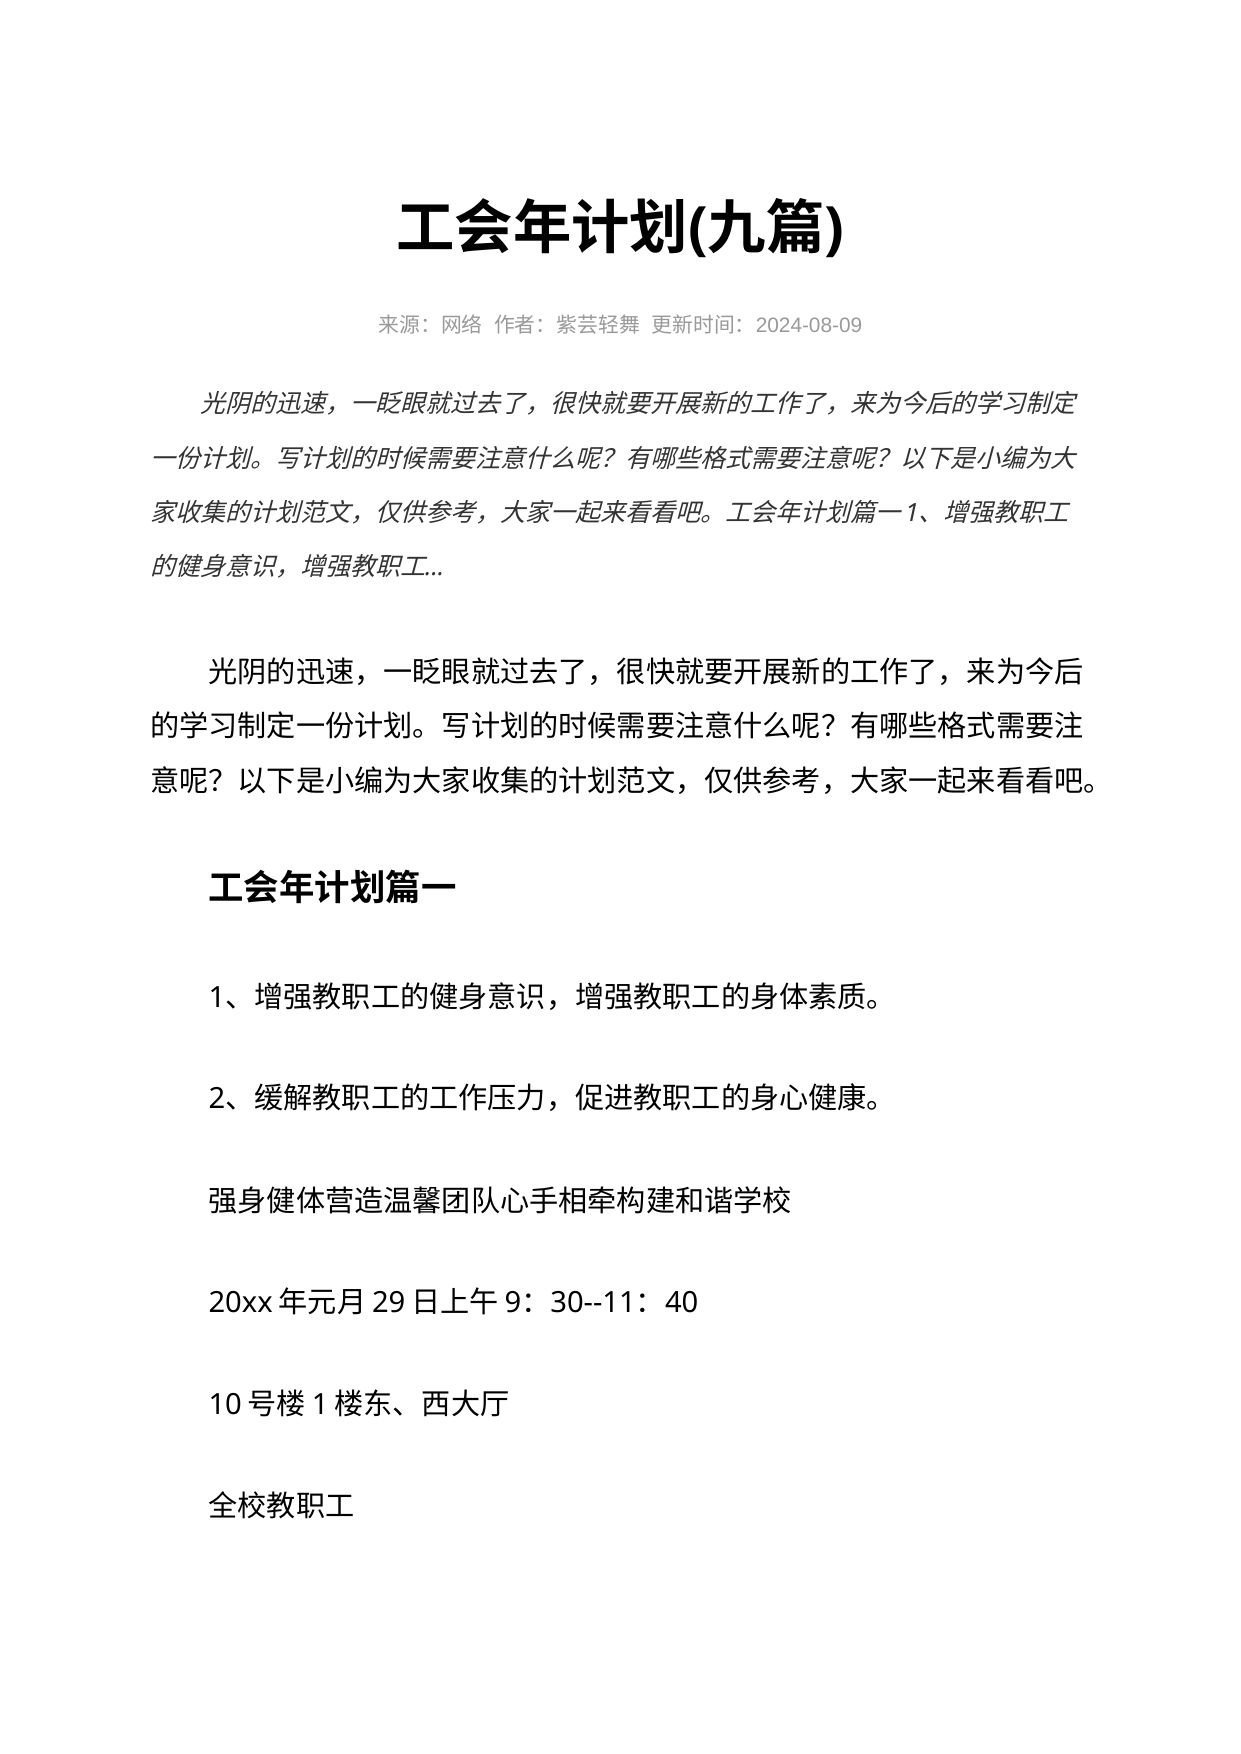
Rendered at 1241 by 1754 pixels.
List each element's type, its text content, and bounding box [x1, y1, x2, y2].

text 1、增强教职工的健身意识，增强教职工的身体素质。 [150, 973, 1090, 1016]
subtitle 工会年计划(九篇) [150, 181, 1090, 266]
text 来源：网络 作者：紫芸轻舞 更新时间：2024-08-09 [150, 313, 1090, 337]
text 工会年计划篇一 [150, 860, 1090, 911]
text 光阴的迅速，一眨眼就过去了，很快就要开展新的工作了，来为今后的学习制定一份计划。写计划的时候需要注意什么呢？有哪些格式需要注意呢？以下是小编为大家收集的计划范文，仅供参考，大家一起来看看吧。 [150, 648, 1090, 800]
text 2、缓解教职工的工作压力，促进教职工的身心健康。 [150, 1075, 1090, 1117]
text 全校教职工 [150, 1483, 1090, 1525]
text 强身健体营造温馨团队心手相牵构建和谐学校 [150, 1177, 1090, 1219]
text 光阴的迅速，一眨眼就过去了，很快就要开展新的工作了，来为今后的学习制定一份计划。写计划的时候需要注意什么呢？有哪些格式需要注意呢？以下是小编为大家收集的计划范文，仅供参考，大家一起来看看吧。工会年计划篇一1、增强教职工的健身意识，增强教职工... [150, 384, 1090, 583]
text 10号楼1楼东、西大厅 [150, 1381, 1090, 1423]
text 20xx年元月29日上午9：30--11：40 [150, 1279, 1090, 1321]
